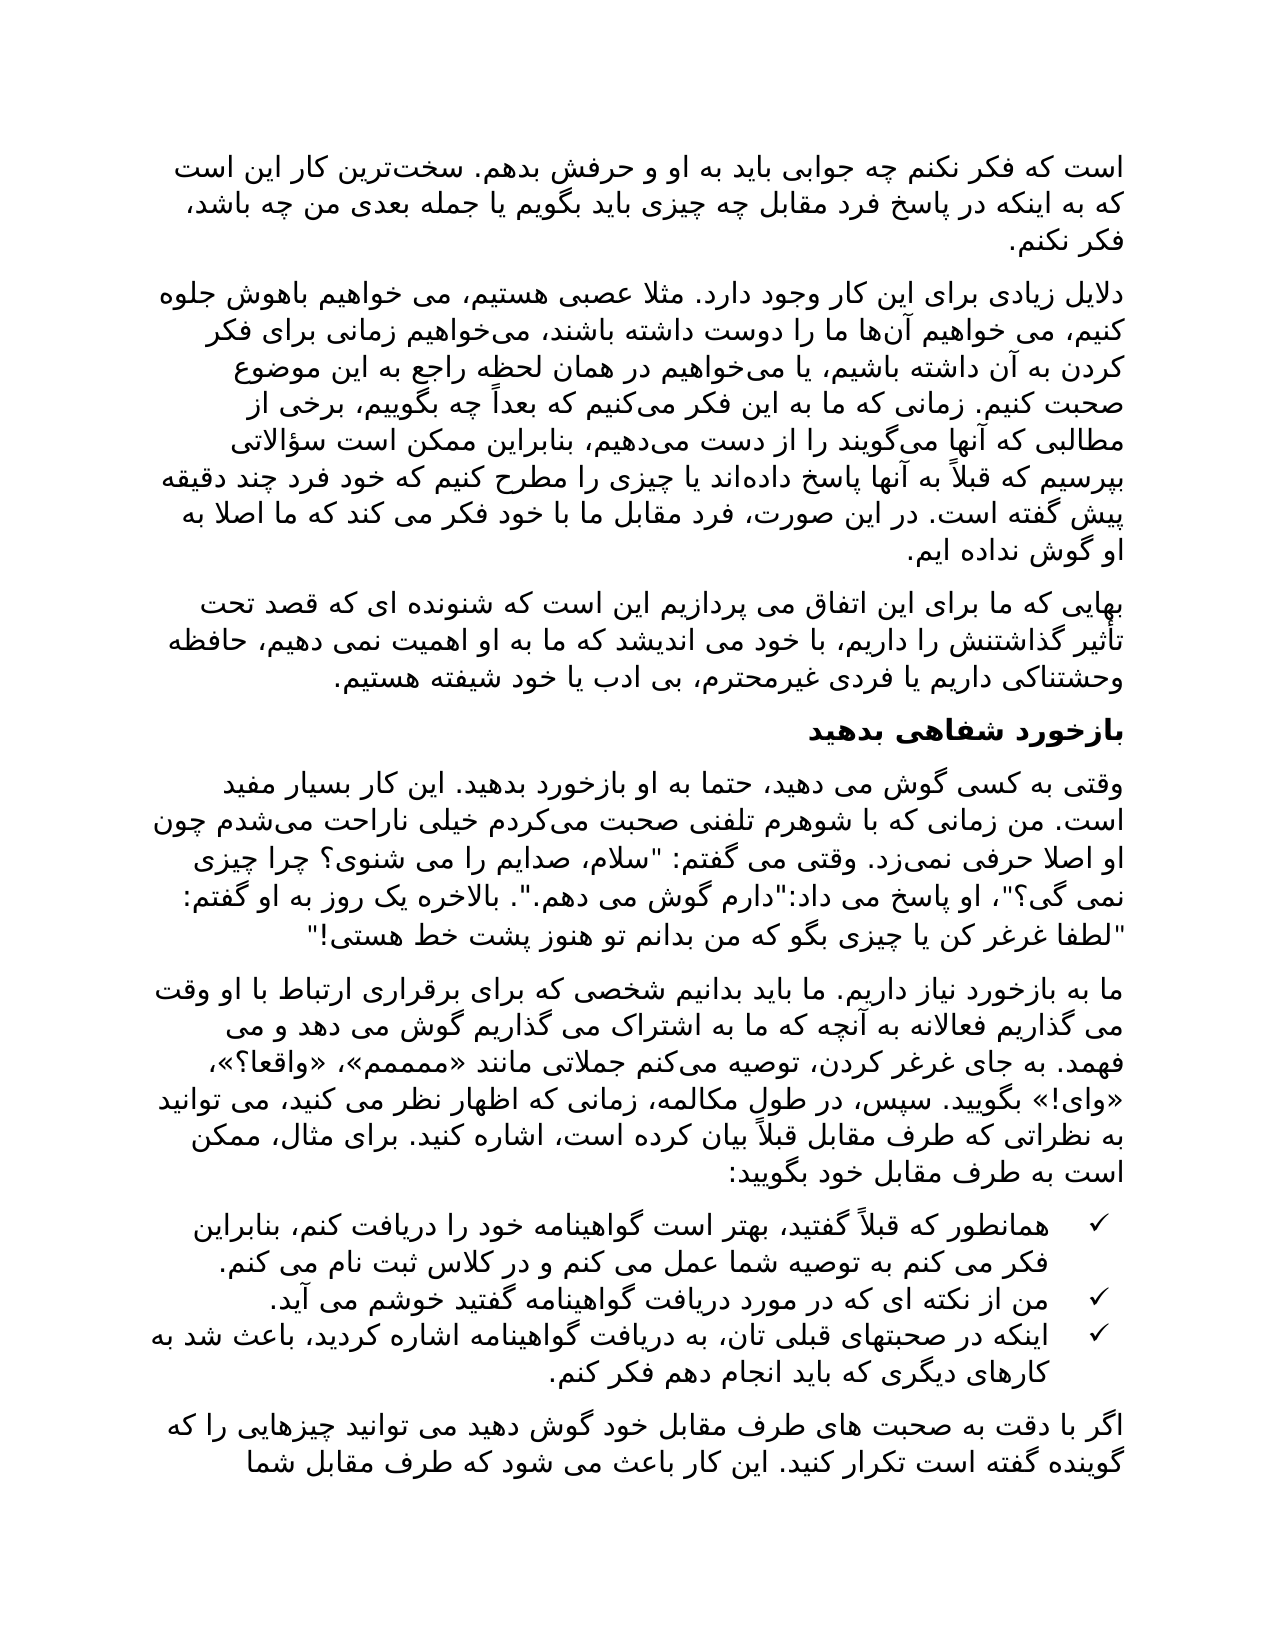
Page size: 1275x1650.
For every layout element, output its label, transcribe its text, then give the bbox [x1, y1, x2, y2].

list اینکه در صحبتهای قبلی تان، به دریافت گواهینامه اشاره کردید، باعث شد به کارهای دیگری که باید انجام دهم فکر کنم. [150, 1319, 1087, 1389]
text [150, 1409, 1125, 1479]
list همانطور که قبلاً گفتید، بهتر است گواهینامه خود را دریافت کنم، بنابراین فکر می کنم به توصیه شما عمل می کنم و در کلاس ثبت نام می کنم. [150, 1209, 1087, 1279]
text بهایی که ما برای این اتفاق می پردازیم این است که شنونده ای که قصد تحت تأثیر گذاشتنش را داریم، با خود می اندیشد که ما به او اهمیت نمی دهیم، حافظه وحشتناکی داریم یا فردی غیرمحترم، بی ادب یا خود شیفته هستیم. [150, 587, 1125, 694]
list من از نکته ای که در مورد دریافت گواهینامه گفتید خوشم می آید. [150, 1282, 1087, 1316]
text ما به بازخورد نیاز داریم. ما باید بدانیم شخصی که برای برقراری ارتباط با او وقت می گذاریم فعالانه به آنچه که ما به اشتراک می گذاریم گوش می دهد و می فهمد. به جای غرغر کردن، توصیه می‌کنم جملاتی مانند «ممممم»، «واقعا؟»، «وای!» بگویید. سپس، در طول مکالمه، زمانی که اظهار نظر می کنید، می توانید به نظراتی که طرف مقابل قبلاً بیان کرده‌ است، اشاره ‌کنید. برای مثال، ممکن است به طرف مقابل خود بگویید: [150, 972, 1125, 1189]
text وقتی به کسی گوش می دهید، حتما به او بازخورد بدهید. این کار بسیار مفید است. من زمانی که با شوهرم تلفنی صحبت می‌کردم خیلی ناراحت می‌شدم چون او اصلا حرفی نمی‌زد. وقتی می گفتم: "سلام، صدایم را می شنوی؟ چرا چیزی نمی گی؟"، او پاسخ می داد:"دارم گوش می دهم.". بالاخره یک روز به او گفتم: "لطفا غرغر کن یا چیزی بگو که من بدانم تو هنوز پشت خط هستی!" [150, 767, 1125, 953]
text بازخورد شفاهی بدهید [150, 713, 1125, 747]
text دلایل زیادی برای این کار وجود دارد. مثلا عصبی هستیم، می خواهیم باهوش جلوه کنیم، می خواهیم آن‌ها ما را دوست داشته باشند، می‌خواهیم زمانی برای فکر کردن به آن داشته باشیم، یا می‌خواهیم در همان لحظه راجع به این موضوع صحبت کنیم. زمانی که ما به این فکر می‌کنیم که بعداً چه بگوییم، برخی از مطالبی که آنها می‌گویند را از دست می‌دهیم، بنابراین ممکن است سؤالاتی بپرسیم که قبلاً به آنها پاسخ داده‌اند یا چیزی را مطرح کنیم که خود فرد چند دقیقه پیش گفته است. در این صورت، فرد مقابل ما با خود فکر می کند که ما اصلا به او گوش نداده ایم. [150, 277, 1125, 567]
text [150, 150, 1125, 257]
